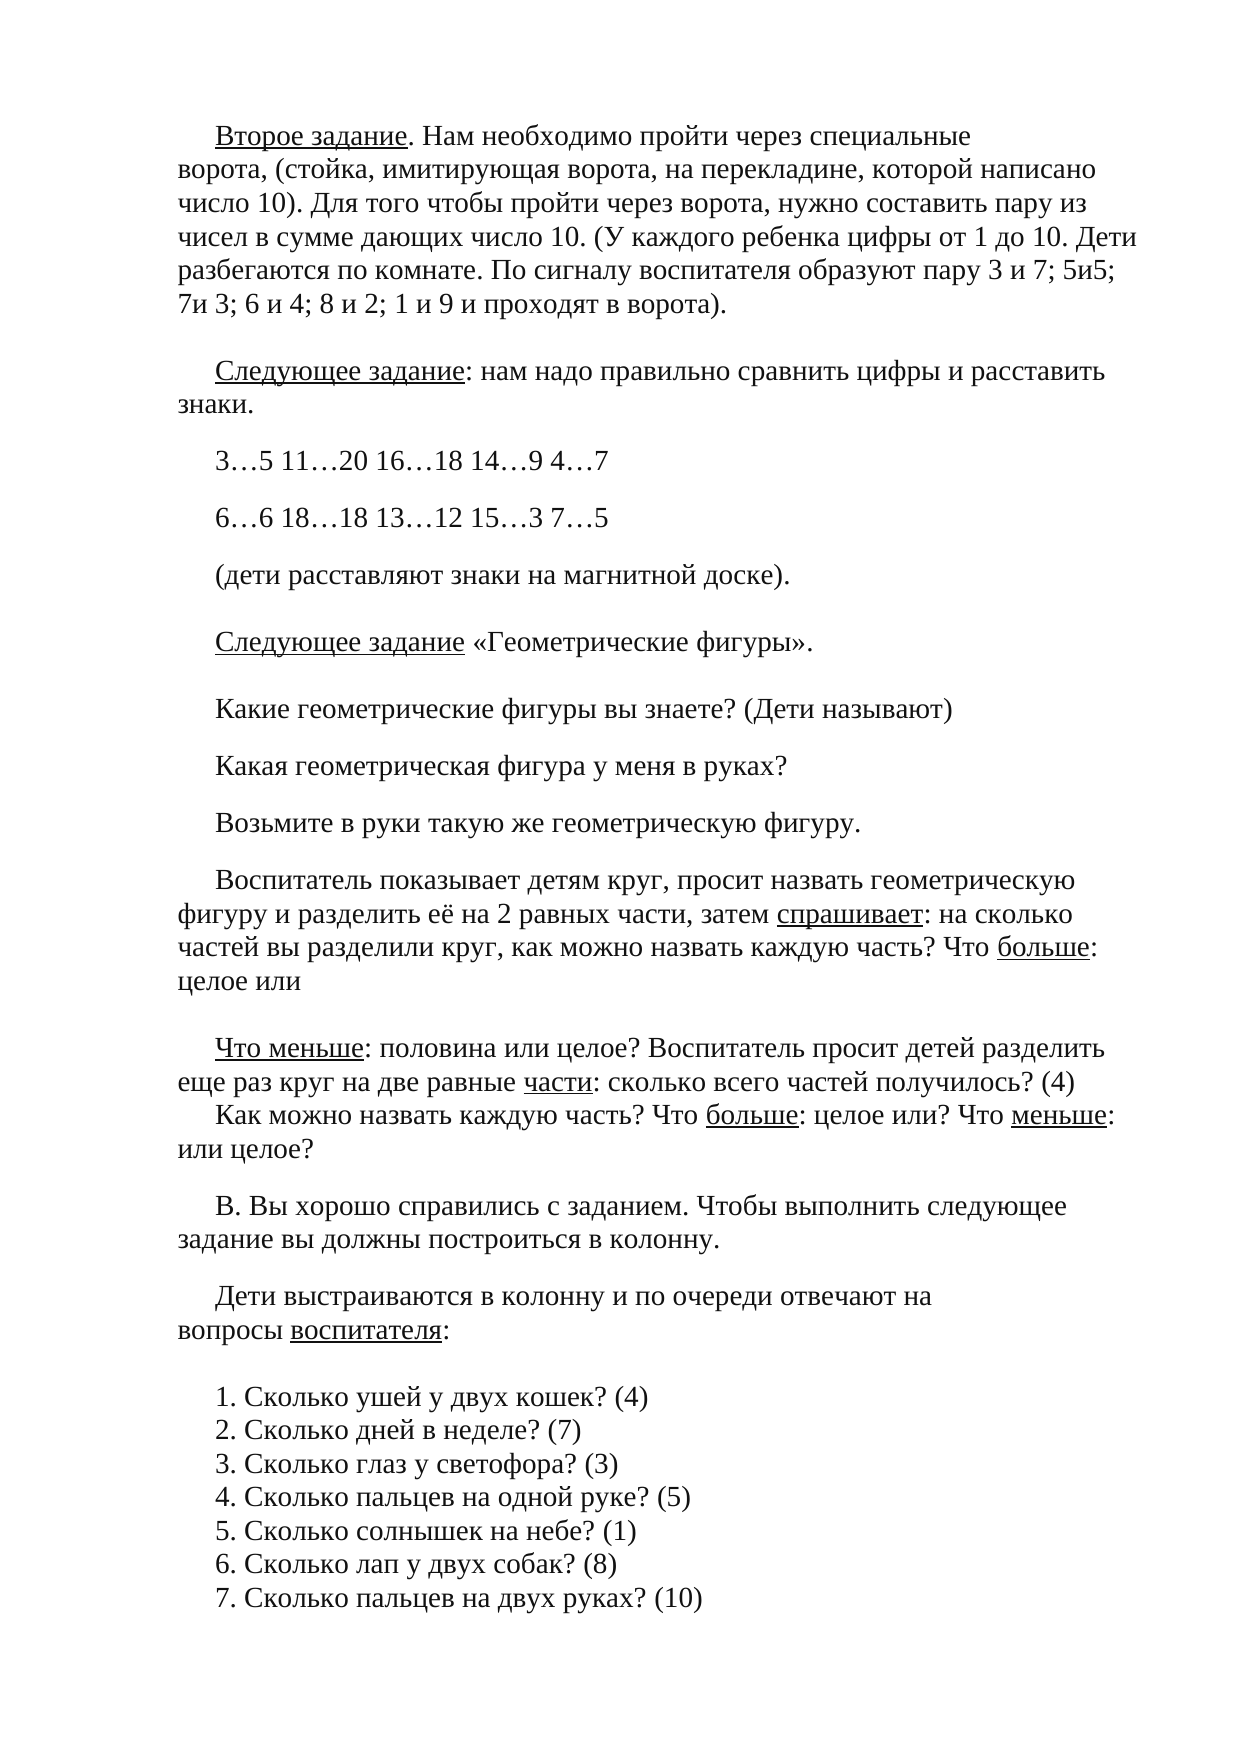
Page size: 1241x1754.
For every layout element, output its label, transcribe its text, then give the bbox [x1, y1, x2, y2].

text 3. Сколько глаз у светофора? (3) [177, 1446, 1152, 1479]
text Дети выстраиваются в колонну и по очереди отвечают на вопросы воспитателя: [177, 1278, 1152, 1345]
text 6…6 18…18 13…12 15…3 7…5 [177, 500, 1152, 534]
text Как можно назвать каждую часть? Что больше: целое или? Что меньше: или целое? [177, 1097, 1152, 1164]
text Второе задание. Нам необходимо пройти через специальные ворота, (стойка, имитирующая ворота, на перекладине, которой написано число 10). Для того чтобы пройти через ворота, нужно составить пару из чисел в сумме дающих число 10. (У каждого ребенка цифры от 1 до 10. Дети разбегаются по комнате. По сигналу воспитателя образуют пару 3 и 7; 5и5; 7и 3; 6 и 4; 8 и 2; 1 и 9 и проходят в ворота). [177, 118, 1152, 319]
text 4. Сколько пальцев на одной руке? (5) [177, 1479, 1152, 1513]
text Воспитатель показывает детям круг, просит назвать геометрическую фигуру и разделить её на 2 равных части, затем спрашивает: на сколько частей вы разделили круг, как можно назвать каждую часть? Что больше: целое или [177, 862, 1152, 997]
text Следующее задание «Геометрические фигуры». [177, 624, 1152, 658]
text Какие геометрические фигуры вы знаете? (Дети называют) [177, 692, 1152, 725]
text Следующее задание: нам надо правильно сравнить цифры и расставить знаки. [177, 353, 1152, 420]
text 6. Сколько лап у двух собак? (8) [177, 1547, 1152, 1580]
text 5. Сколько солнышек на небе? (1) [177, 1513, 1152, 1547]
text Возьмите в руки такую же геометрическую фигуру. [177, 806, 1152, 839]
text 2. Сколько дней в неделе? (7) [177, 1412, 1152, 1446]
text Какая геометрическая фигура у меня в руках? [177, 748, 1152, 782]
text В. Вы хорошо справились с заданием. Чтобы выполнить следующее задание вы должны построиться в колонну. [177, 1188, 1152, 1255]
text (дети расставляют знаки на магнитной доске). [177, 557, 1152, 591]
text 3…5 11…20 16…18 14…9 4…7 [177, 443, 1152, 477]
text Что меньше: половина или целое? Воспитатель просит детей разделить еще раз круг на две равные части: сколько всего частей получилось? (4) [177, 1030, 1152, 1097]
text 7. Сколько пальцев на двух руках? (10) [177, 1580, 1152, 1614]
text 1. Сколько ушей у двух кошек? (4) [177, 1379, 1152, 1412]
